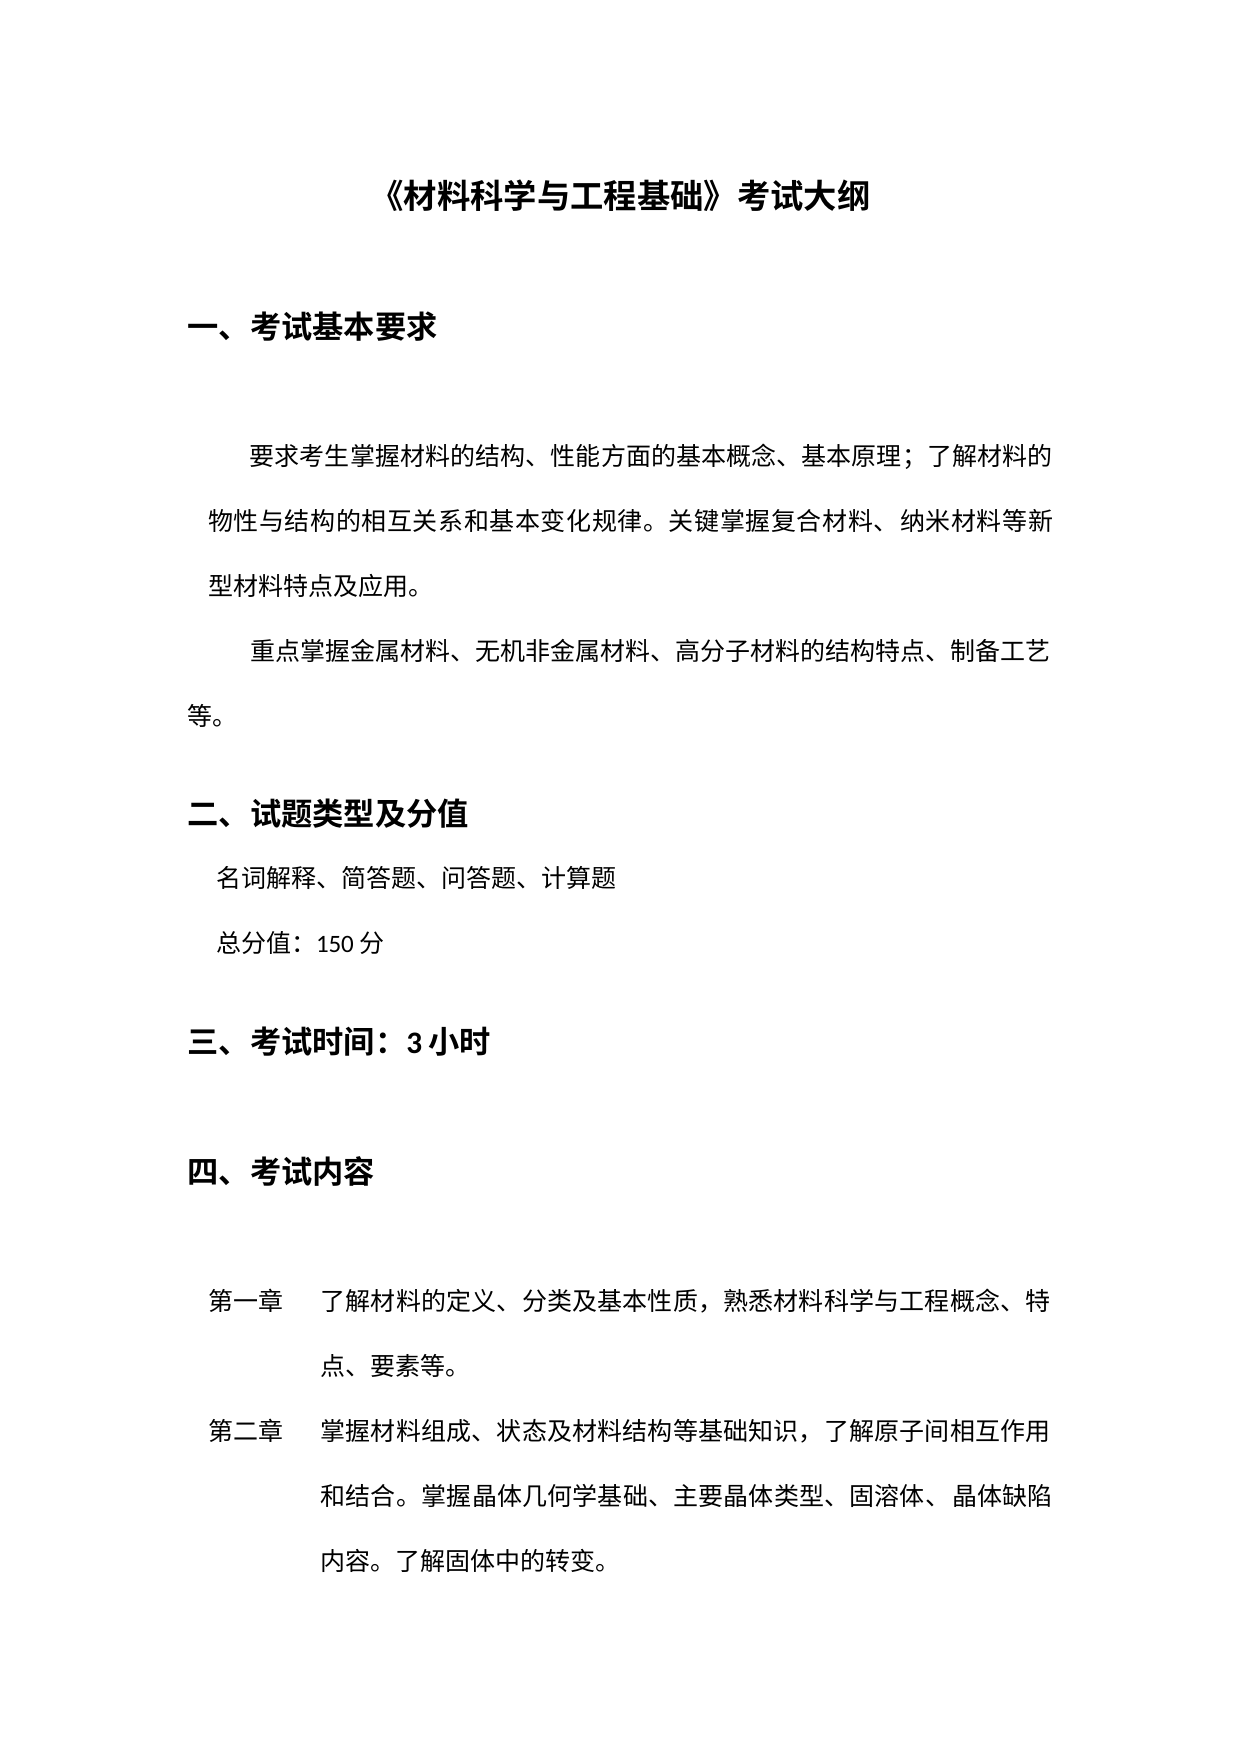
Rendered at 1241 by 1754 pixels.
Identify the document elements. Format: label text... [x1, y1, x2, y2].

text 《材料科学与工程基础》考试大纲 [187, 162, 1053, 227]
list 考试基本要求 [187, 292, 1053, 357]
list 要求考生掌握材料的结构、性能方面的基本概念、基本原理；了解材料的物性与结构的相互关系和基本变化规律。关键掌握复合材料、纳米材料等新型材料特点及应用。 [208, 422, 1053, 617]
text 四、考试内容 [187, 1137, 1053, 1202]
list 试题类型及分值 [187, 779, 1053, 844]
text 重点掌握金属材料、无机非金属材料、高分子材料的结构特点、制备工艺等。 [187, 617, 1053, 747]
list 考试时间：3小时 [187, 1007, 1053, 1072]
list 了解材料的定义、分类及基本性质，熟悉材料科学与工程概念、特点、要素等。 [208, 1267, 1053, 1397]
text 名词解释、简答题、问答题、计算题 [187, 844, 1053, 909]
text 总分值：150分 [187, 909, 1053, 974]
list 掌握材料组成、状态及材料结构等基础知识，了解原子间相互作用和结合。掌握晶体几何学基础、主要晶体类型、固溶体、晶体缺陷内容。了解固体中的转变。 [208, 1397, 1053, 1592]
